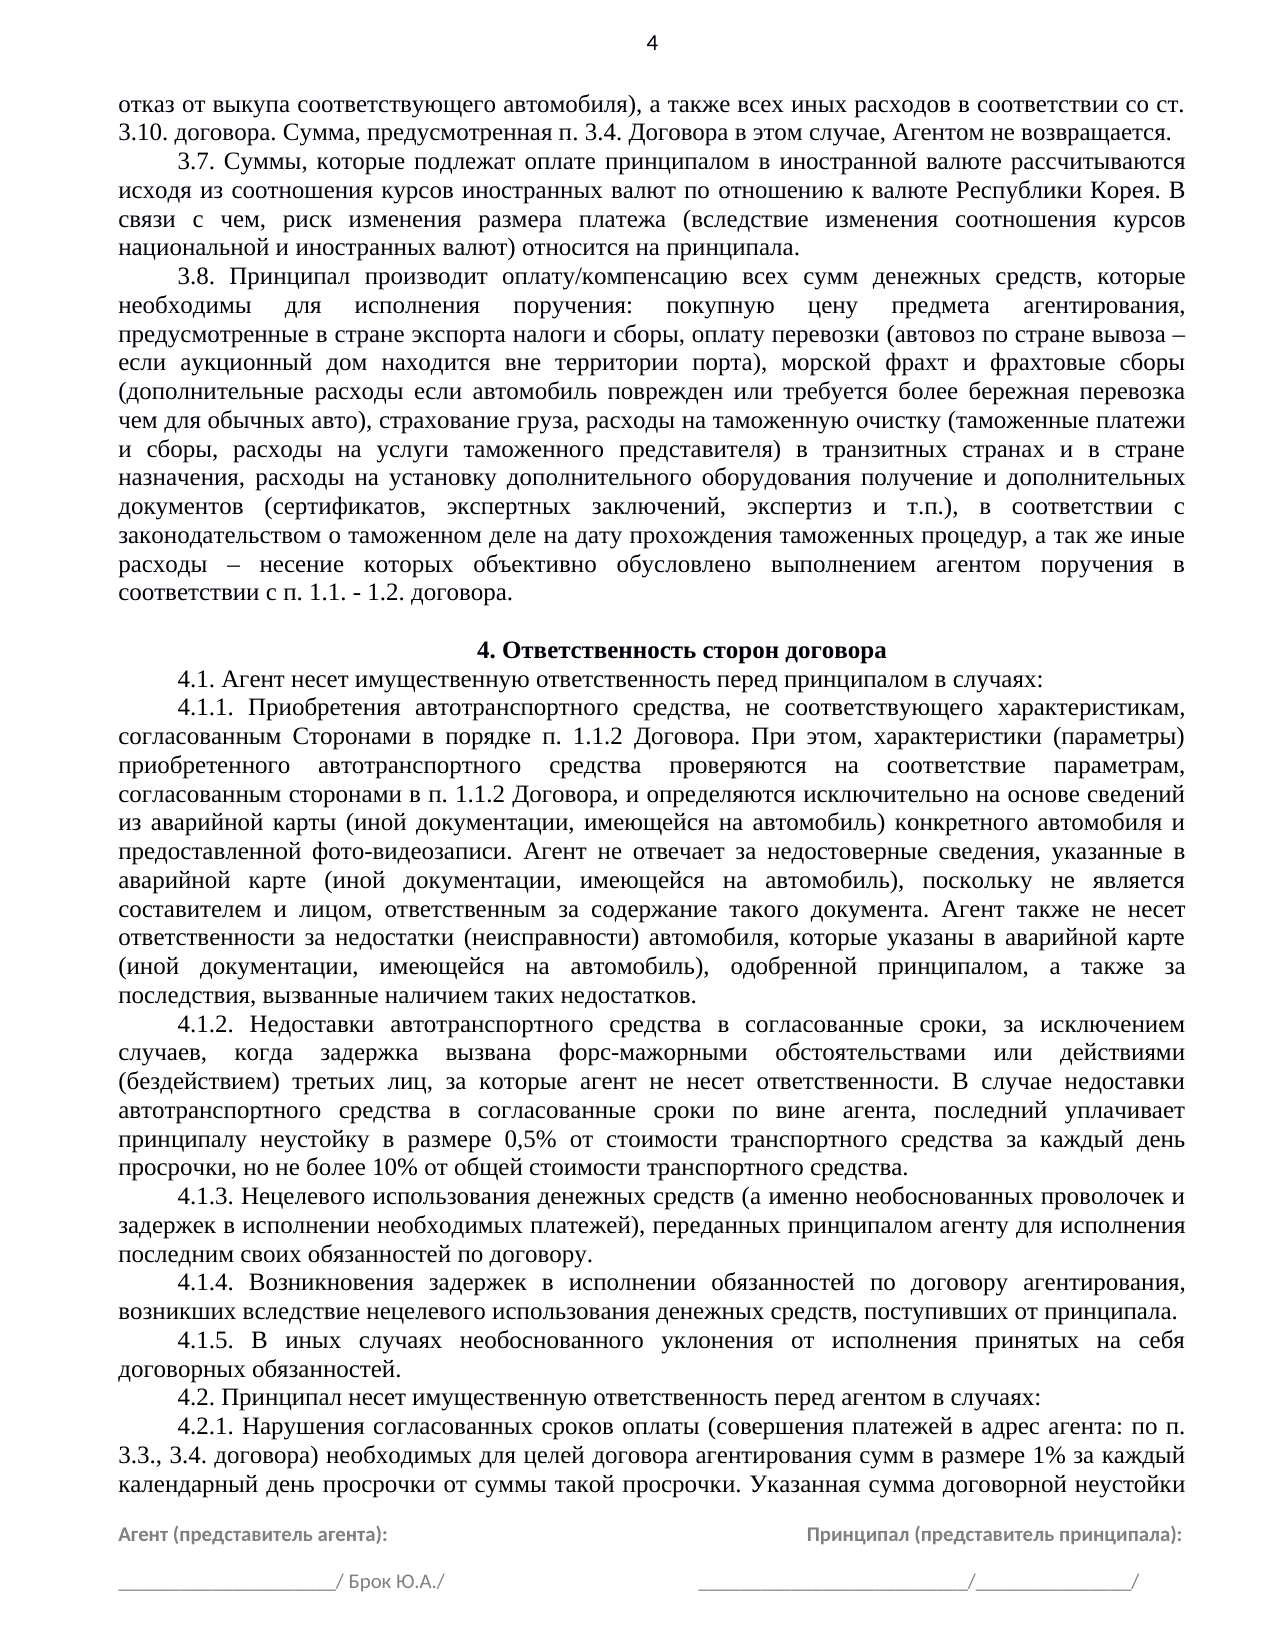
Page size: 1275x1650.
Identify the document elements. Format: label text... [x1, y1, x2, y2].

text 3.7. Суммы, которые подлежат оплате принципалом в иностранной валюте рассчитываются исходя из соотношения курсов иностранных валют по отношению к валюте Республики Корея. В связи с чем, риск изменения размера платежа (вследствие изменения соотношения курсов национальной и иностранных валют) относится на принципала. [118, 146, 1186, 261]
text 4.1.4. Возникновения задержек в исполнении обязанностей по договору агентирования, возникших вследствие нецелевого использования денежных средств, поступивших от принципала. [118, 1267, 1186, 1325]
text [118, 1411, 1186, 1497]
text 4.1.1. Приобретения автотранспортного средства, не соответствующего характеристикам, согласованным Сторонами в порядке п. 1.1.2 Договора. При этом, характеристики (параметры) приобретенного автотранспортного средства проверяются на соответствие параметрам, согласованным сторонами в п. 1.1.2 Договора, и определяются исключительно на основе сведений из аварийной карты (иной документации, имеющейся на автомобиль) конкретного автомобиля и предоставленной фото-видеозаписи. Агент не отвечает за недостоверные сведения, указанные в аварийной карте (иной документации, имеющейся на автомобиль), поскольку не является составителем и лицом, ответственным за содержание такого документа. Агент также не несет ответственности за недостатки (неисправности) автомобиля, которые указаны в аварийной карте (иной документации, имеющейся на автомобиль), одобренной принципалом, а также за последствия, вызванные наличием таких недостатков. [118, 692, 1186, 1009]
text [118, 89, 1186, 146]
text 4.1.5. В иных случаях необоснованного уклонения от исполнения принятых на себя договорных обязанностей. [118, 1325, 1186, 1382]
text 4.2. Принципал несет имущественную ответственность перед агентом в случаях: [118, 1382, 1186, 1411]
text 3.8. Принципал производит оплату/компенсацию всех сумм денежных средств, которые необходимы для исполнения поручения: покупную цену предмета агентирования, предусмотренные в стране экспорта налоги и сборы, оплату перевозки (автовоз по стране вывоза – если аукционный дом находится вне территории порта), морской фрахт и фрахтовые сборы (дополнительные расходы если автомобиль поврежден или требуется более бережная перевозка чем для обычных авто), страхование груза, расходы на таможенную очистку (таможенные платежи и сборы, расходы на услуги таможенного представителя) в транзитных странах и в стране назначения, расходы на установку дополнительного оборудования получение и дополнительных документов (сертификатов, экспертных заключений, экспертиз и т.п.), в соответствии с законодательством о таможенном деле на дату прохождения таможенных процедур, а так же иные расходы – несение которых объективно обусловлено выполнением агентом поручения в соответствии с п. 1.1. - 1.2. договора. [118, 261, 1186, 606]
text 4. Ответственность сторон договора [118, 635, 1186, 664]
text 4.1. Агент несет имущественную ответственность перед принципалом в случаях: [118, 664, 1186, 692]
text 4.1.3. Нецелевого использования денежных средств (а именно необоснованных проволочек и задержек в исполнении необходимых платежей), переданных принципалом агенту для исполнения последним своих обязанностей по договору. [118, 1181, 1186, 1267]
text 4.1.2. Недоставки автотранспортного средства в согласованные сроки, за исключением случаев, когда задержка вызвана форс-мажорными обстоятельствами или действиями (бездействием) третьих лиц, за которые агент не несет ответственности. В случае недоставки автотранспортного средства в согласованные сроки по вине агента, последний уплачивает принципалу неустойку в размере 0,5% от стоимости транспортного средства за каждый день просрочки, но не более 10% от общей стоимости транспортного средства. [118, 1009, 1186, 1181]
